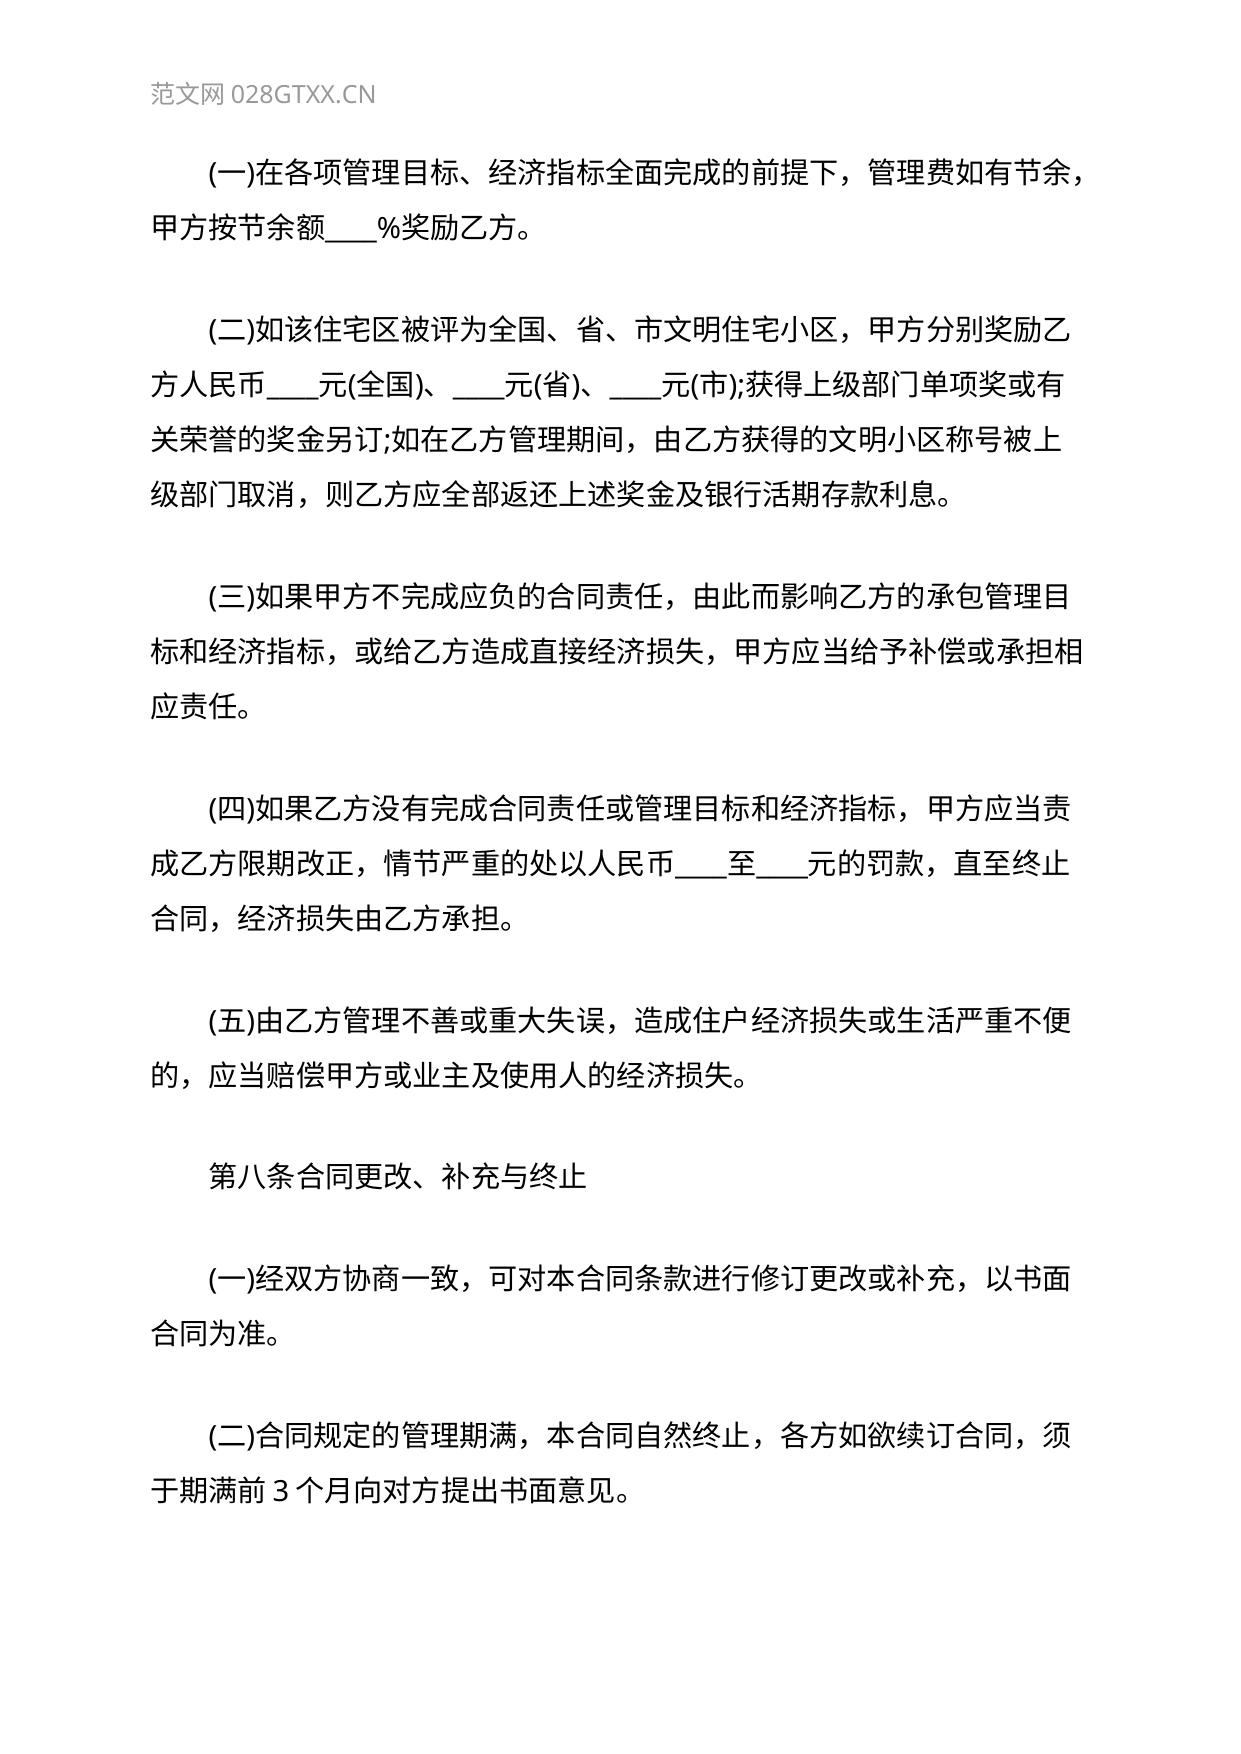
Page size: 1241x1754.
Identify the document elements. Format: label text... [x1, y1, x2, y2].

text 第八条合同更改、补充与终止 [150, 1154, 1090, 1196]
text (三)如果甲方不完成应负的合同责任，由此而影响乙方的承包管理目标和经济指标，或给乙方造成直接经济损失，甲方应当给予补偿或承担相应责任。 [150, 574, 1090, 726]
text (二)合同规定的管理期满，本合同自然终止，各方如欲续订合同，须于期满前3个月向对方提出书面意见。 [150, 1412, 1090, 1510]
text (一)经双方协商一致，可对本合同条款进行修订更改或补充，以书面合同为准。 [150, 1256, 1090, 1353]
text (五)由乙方管理不善或重大失误，造成住户经济损失或生活严重不便的，应当赔偿甲方或业主及使用人的经济损失。 [150, 997, 1090, 1094]
text (四)如果乙方没有完成合同责任或管理目标和经济指标，甲方应当责成乙方限期改正，情节严重的处以人民币____至____元的罚款，直至终止合同，经济损失由乙方承担。 [150, 785, 1090, 938]
text (一)在各项管理目标、经济指标全面完成的前提下，管理费如有节余，甲方按节余额____%奖励乙方。 [150, 150, 1090, 247]
text (二)如该住宅区被评为全国、省、市文明住宅小区，甲方分别奖励乙方人民币____元(全国)、____元(省)、____元(市);获得上级部门单项奖或有关荣誉的奖金另订;如在乙方管理期间，由乙方获得的文明小区称号被上级部门取消，则乙方应全部返还上述奖金及银行活期存款利息。 [150, 307, 1090, 514]
